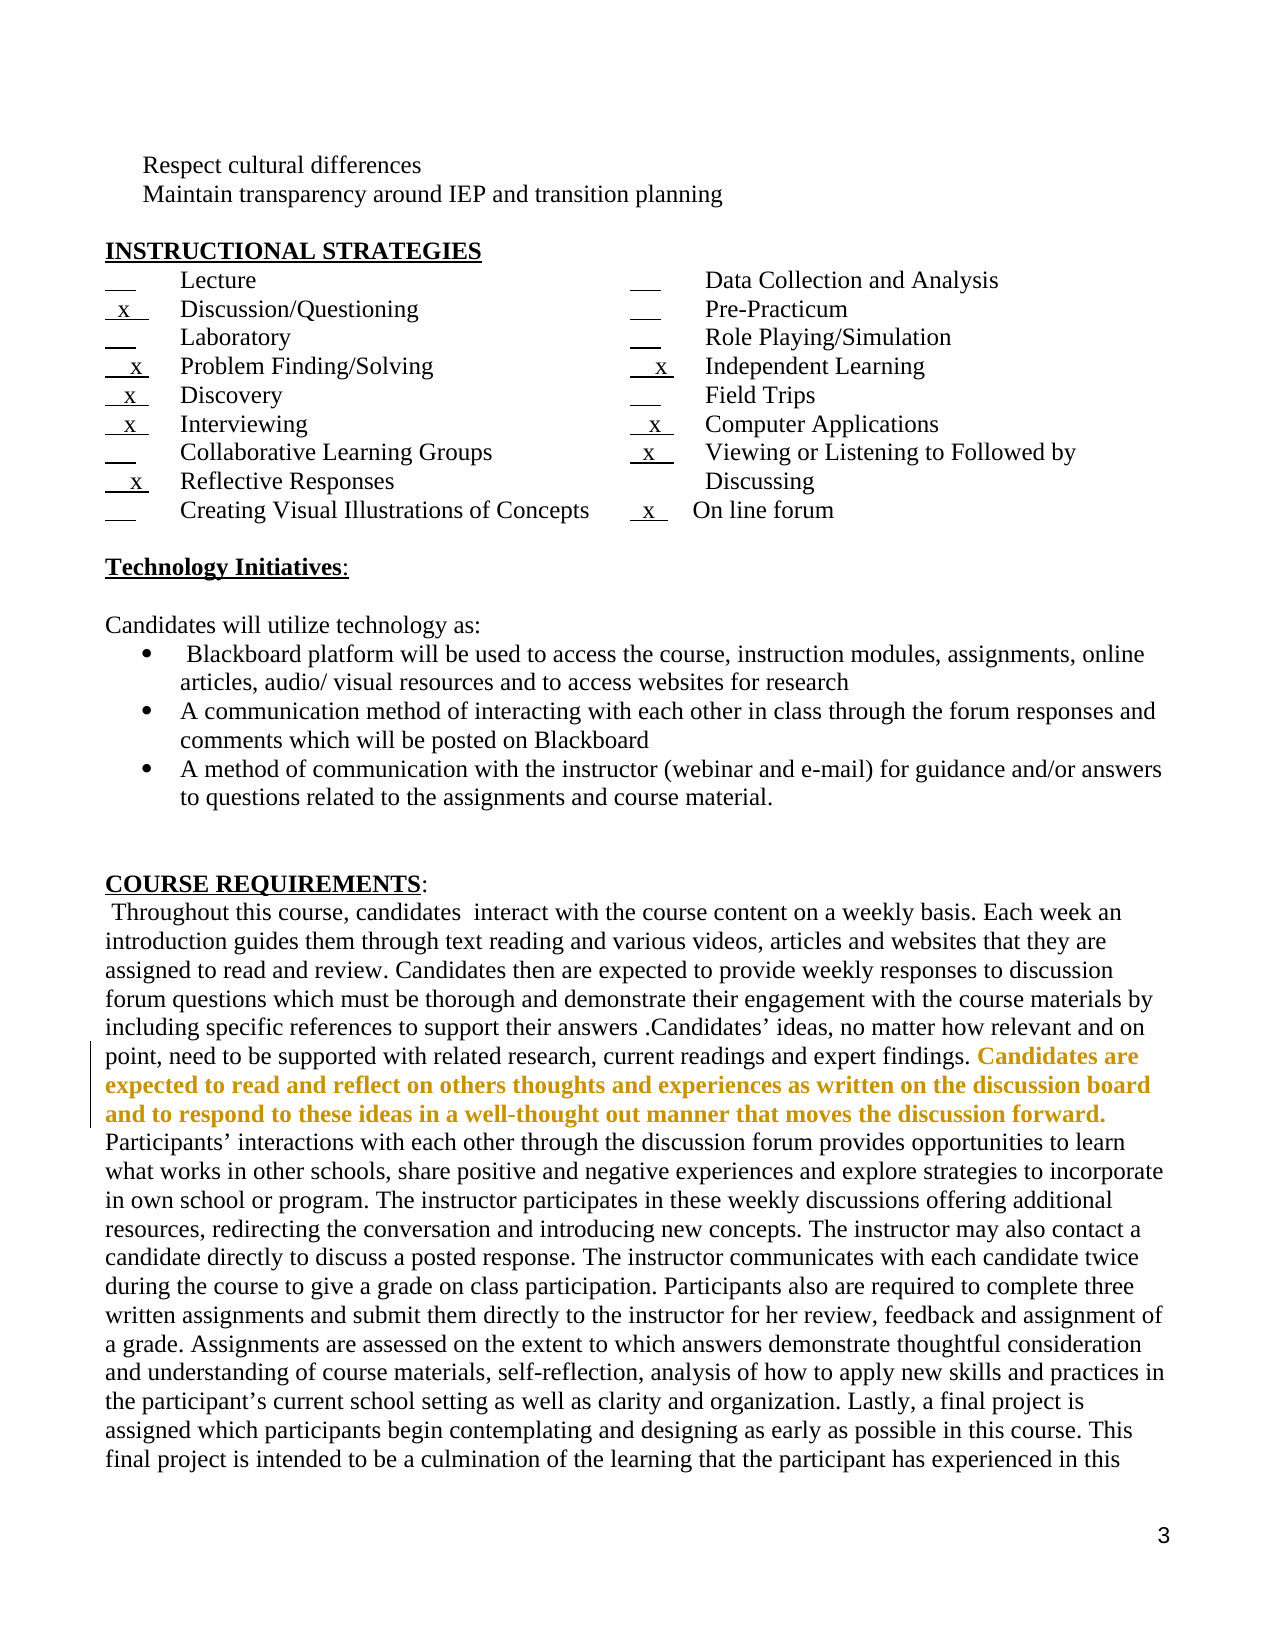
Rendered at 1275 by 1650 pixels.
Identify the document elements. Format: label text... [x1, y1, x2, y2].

text x Reflective Responses Discussing [105, 466, 1170, 495]
text Technology Initiatives: [105, 552, 1170, 581]
text x Discovery Field Trips [105, 380, 1170, 409]
text Maintain transparency around IEP and transition planning [105, 179, 1170, 207]
text COURSE REQUIREMENTS: [105, 869, 1170, 897]
text Creating Visual Illustrations of Concepts x On line forum [105, 495, 1170, 524]
text Candidates will utilize technology as: [105, 610, 1170, 639]
list Blackboard platform will be used to access the course, instruction modules, assignments, online articles, audio/ visual resources and to access websites for research [142, 639, 1170, 696]
text INSTRUCTIONAL STRATEGIES [105, 236, 1170, 265]
list A method of communication with the instructor (webinar and e-mail) for guidance and/or answers to questions related to the assignments and course material. [142, 754, 1170, 811]
text Laboratory Role Playing/Simulation [105, 322, 1170, 351]
text Collaborative Learning Groups x Viewing or Listening to Followed by [105, 437, 1170, 466]
text Respect cultural differences [142, 150, 1170, 179]
text x Discussion/Questioning Pre-Practicum [105, 294, 1170, 322]
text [105, 897, 1170, 1472]
text x Interviewing x Computer Applications [105, 409, 1170, 437]
text Lecture Data Collection and Analysis [105, 265, 1170, 294]
list A communication method of interacting with each other in class through the forum responses and comments which will be posted on Blackboard [142, 696, 1170, 754]
text x Problem Finding/Solving x Independent Learning [105, 351, 1170, 380]
